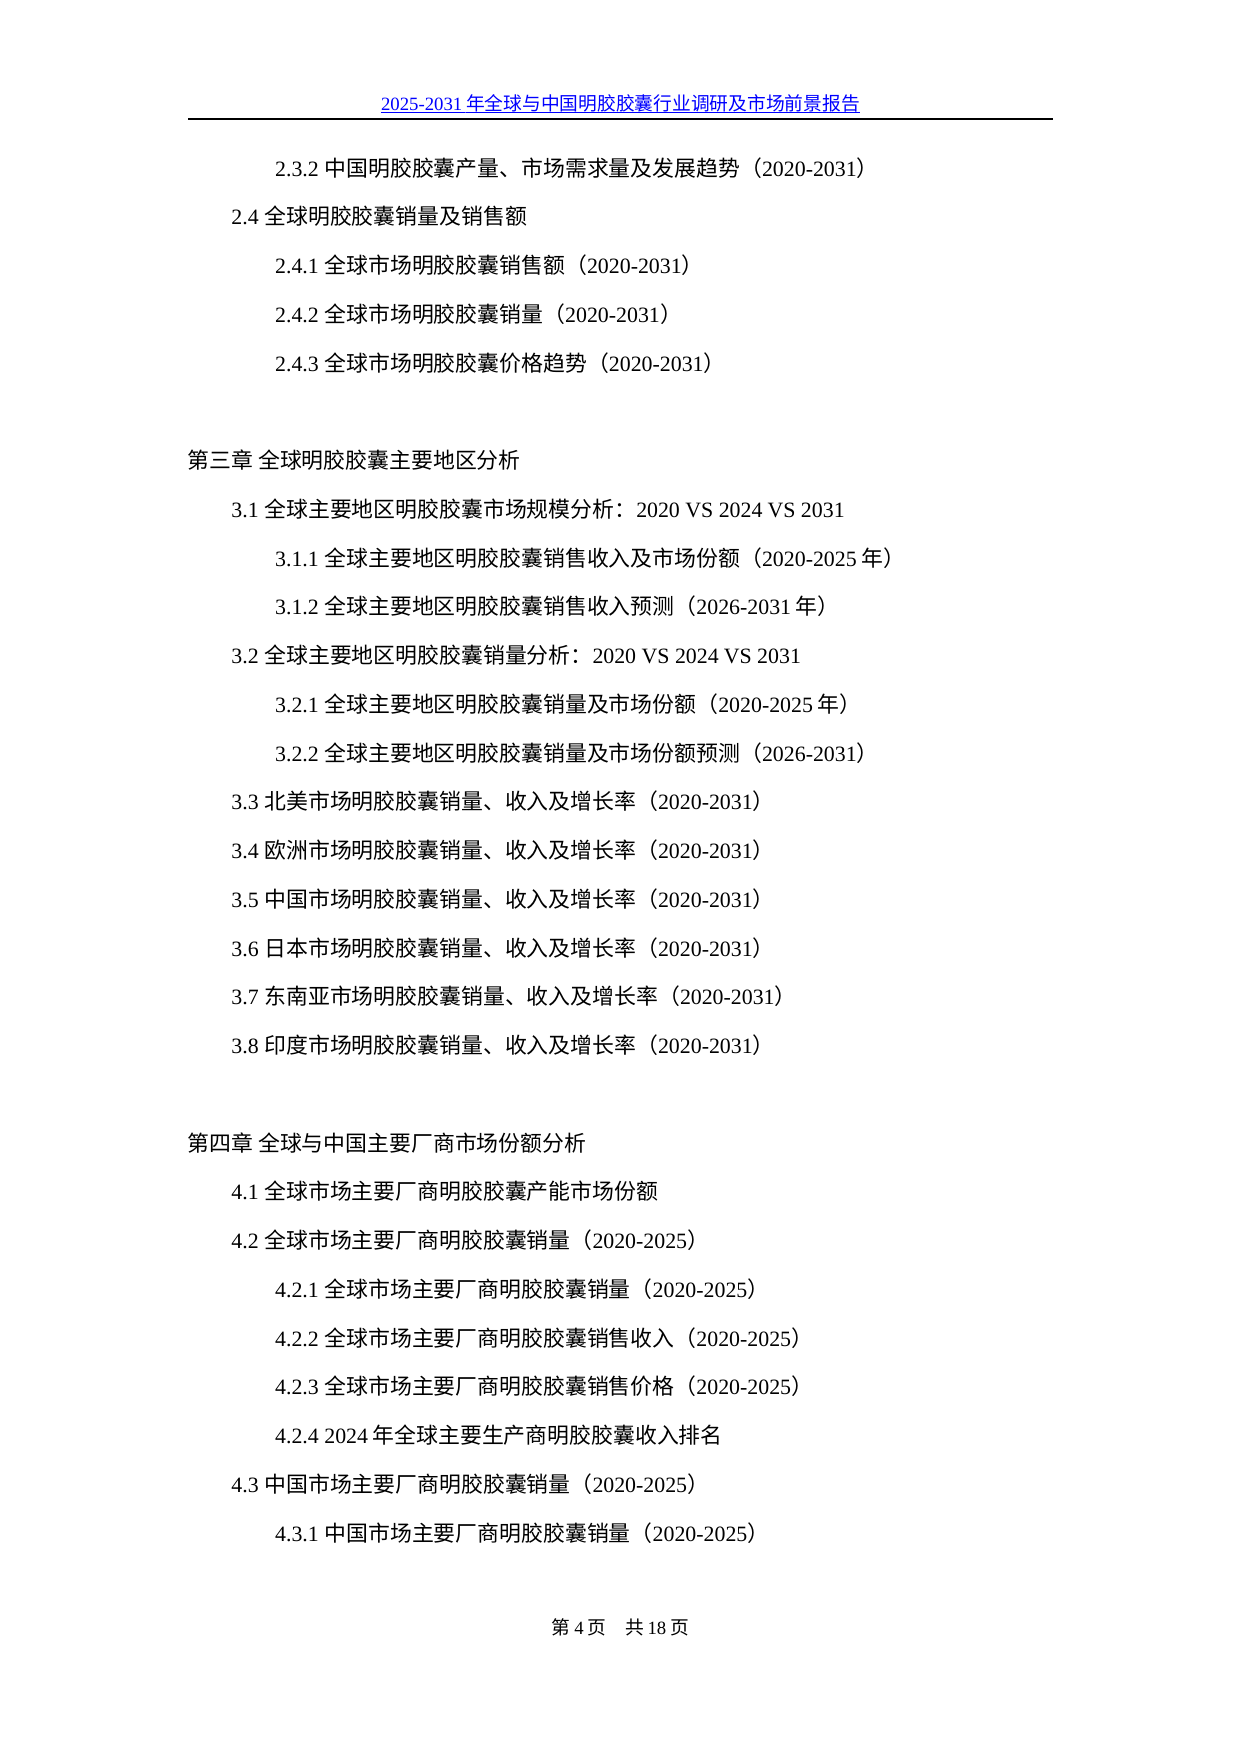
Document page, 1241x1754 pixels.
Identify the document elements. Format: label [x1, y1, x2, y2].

text [187, 150, 1053, 1548]
